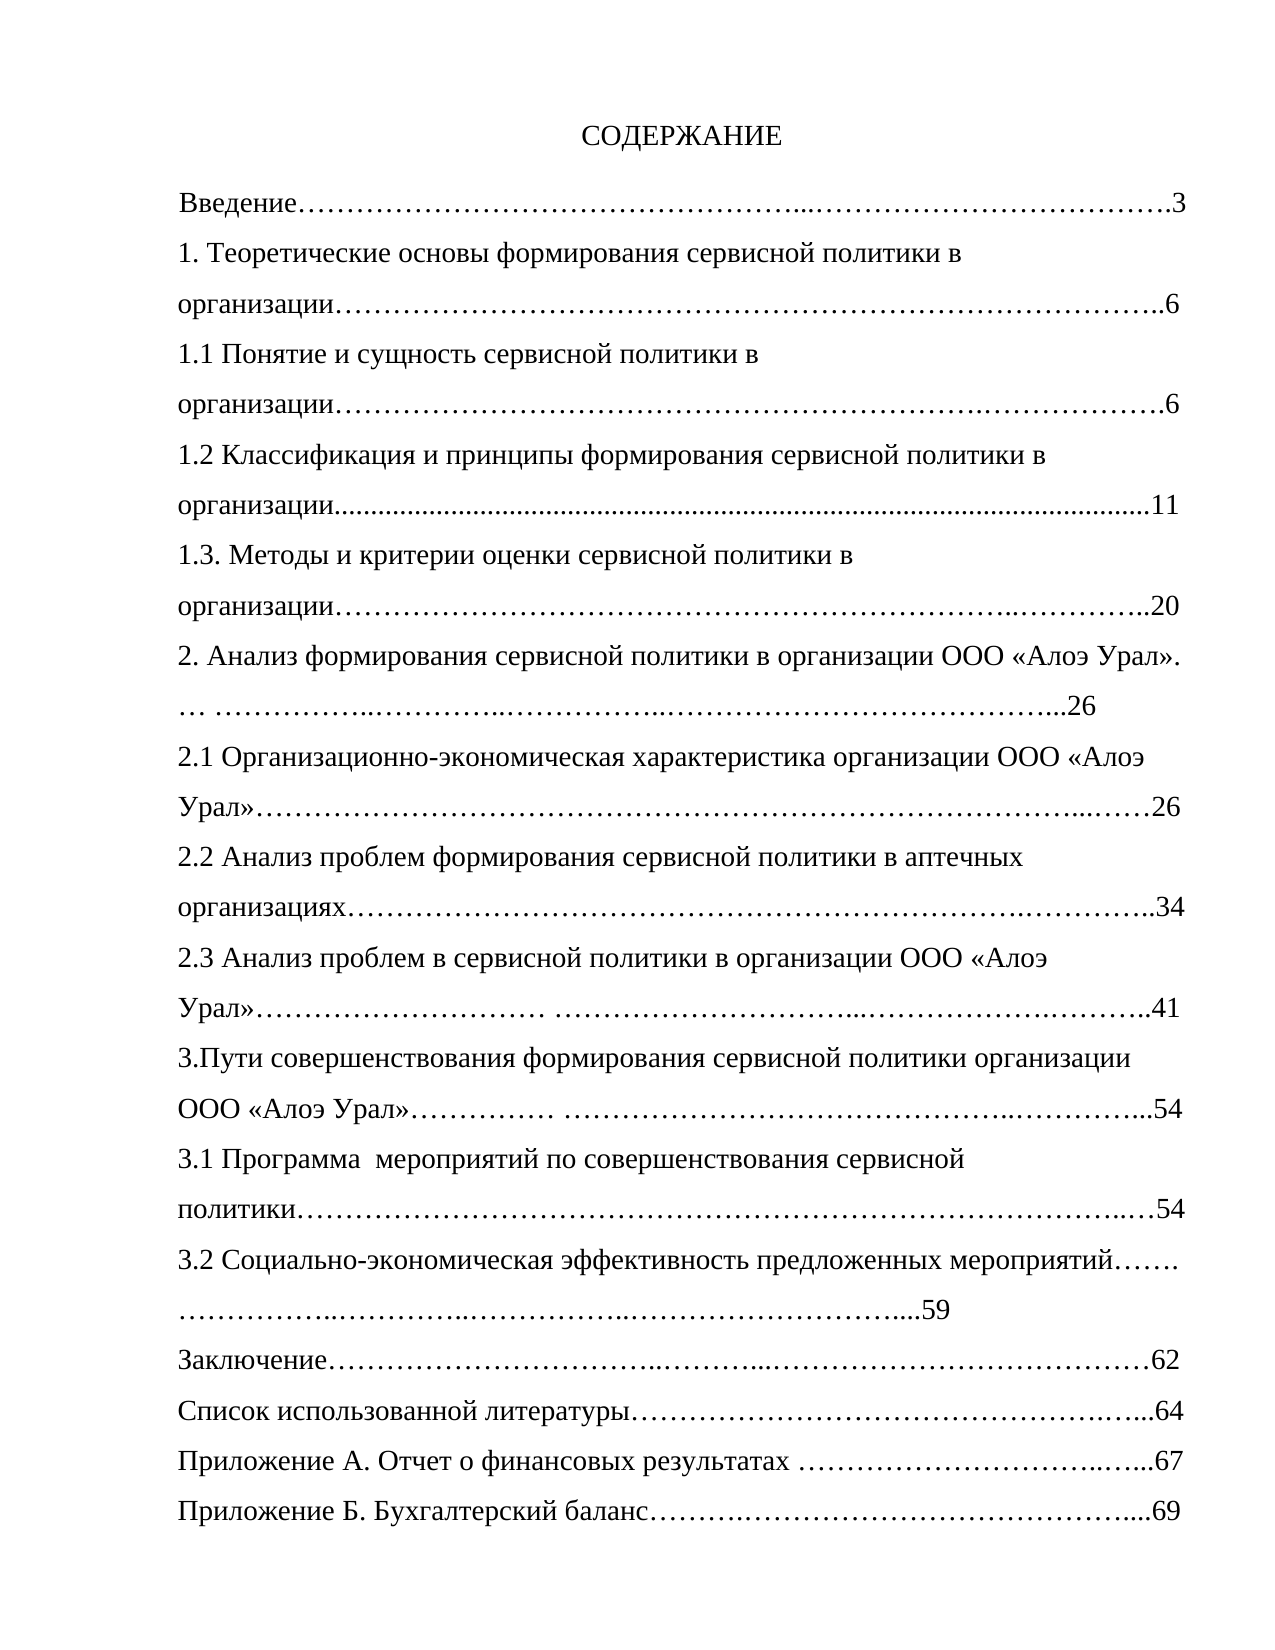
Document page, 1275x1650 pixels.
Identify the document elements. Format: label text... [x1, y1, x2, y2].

text Список использованной литературы………………………………………….…...64 [177, 1393, 1186, 1426]
text 2.1 Организационно-экономическая характеристика организации ООО «Алоэ Урал»…………………………………………………………………………...……26 [177, 739, 1186, 822]
text 3.Пути совершенствования формирования сервисной политики организации ООО «Алоэ Урал»…………… ………………………………………..…………...54 [177, 1041, 1186, 1124]
text Приложение Б. Бухгалтерский баланс……….…………………………………....69 [177, 1493, 1186, 1527]
text 1.3. Методы и критерии оценки сервисной политики в организации……………………………………………………………..…………..20 [177, 537, 1186, 621]
text 2.3 Анализ проблем в сервисной политики в организации ООО «Алоэ Урал»………………………… …………………………...……………….………..41 [177, 940, 1186, 1024]
text СОДЕРЖАНИЕ [177, 118, 1186, 152]
text 2. Анализ формирования сервисной политики в организации ООО «Алоэ Урал».… ……………..…………..……………..…………………………………...26 [177, 638, 1186, 722]
text 3.2 Социально-экономическая эффективность предложенных мероприятий…….……………..…………..……………..………………………....59 [177, 1242, 1186, 1326]
text 3.1 Программа мероприятий по совершенствования сервисной политики…………………………………………………………………………..…54 [177, 1141, 1186, 1225]
text 1.1 Понятие и сущность сервисной политики в организации………………………………………………………….……………….6 [177, 336, 1186, 420]
text Заключение……………………………..………...…………………………………62 [177, 1342, 1186, 1376]
text Введение……………………………………………...……………………………….3 [177, 185, 1186, 219]
text 1.2 Классификация и принципы формирования сервисной политики в организации................................................................................................................11 [177, 437, 1186, 521]
text Приложение А. Отчет о финансовых результатах …………………………..…...67 [177, 1443, 1186, 1477]
text 2.2 Анализ проблем формирования сервисной политики в аптечных организациях…………………………………………………………….…………..34 [177, 839, 1186, 923]
text 1. Теоретические основы формирования сервисной политики в организации…………………………………………………………………………..6 [177, 236, 1186, 319]
